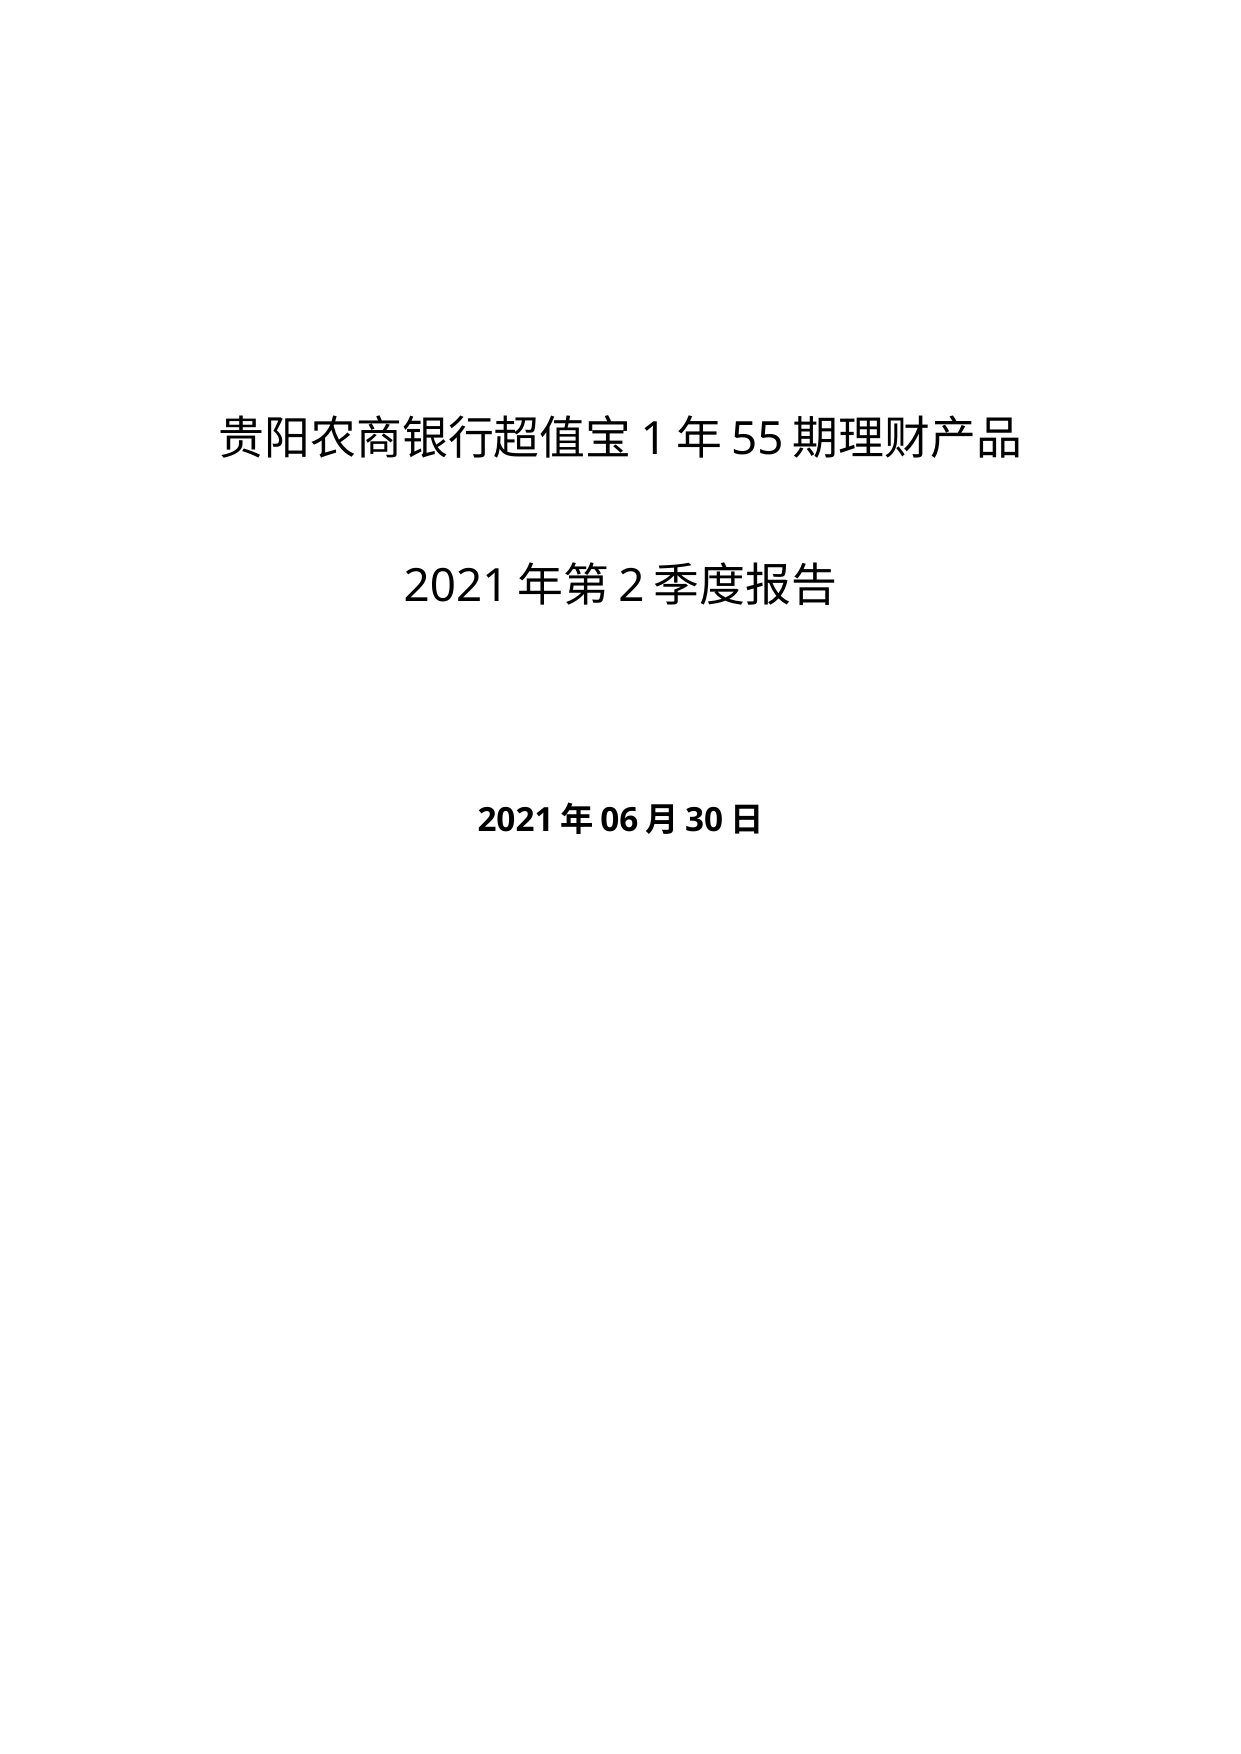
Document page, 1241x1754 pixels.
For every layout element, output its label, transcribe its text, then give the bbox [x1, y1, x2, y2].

text 2021年06月30日 [187, 784, 1053, 849]
text 贵阳农商银行超值宝1年55期理财产品 [187, 386, 1053, 484]
text 2021年第2季度报告 [187, 533, 1053, 631]
